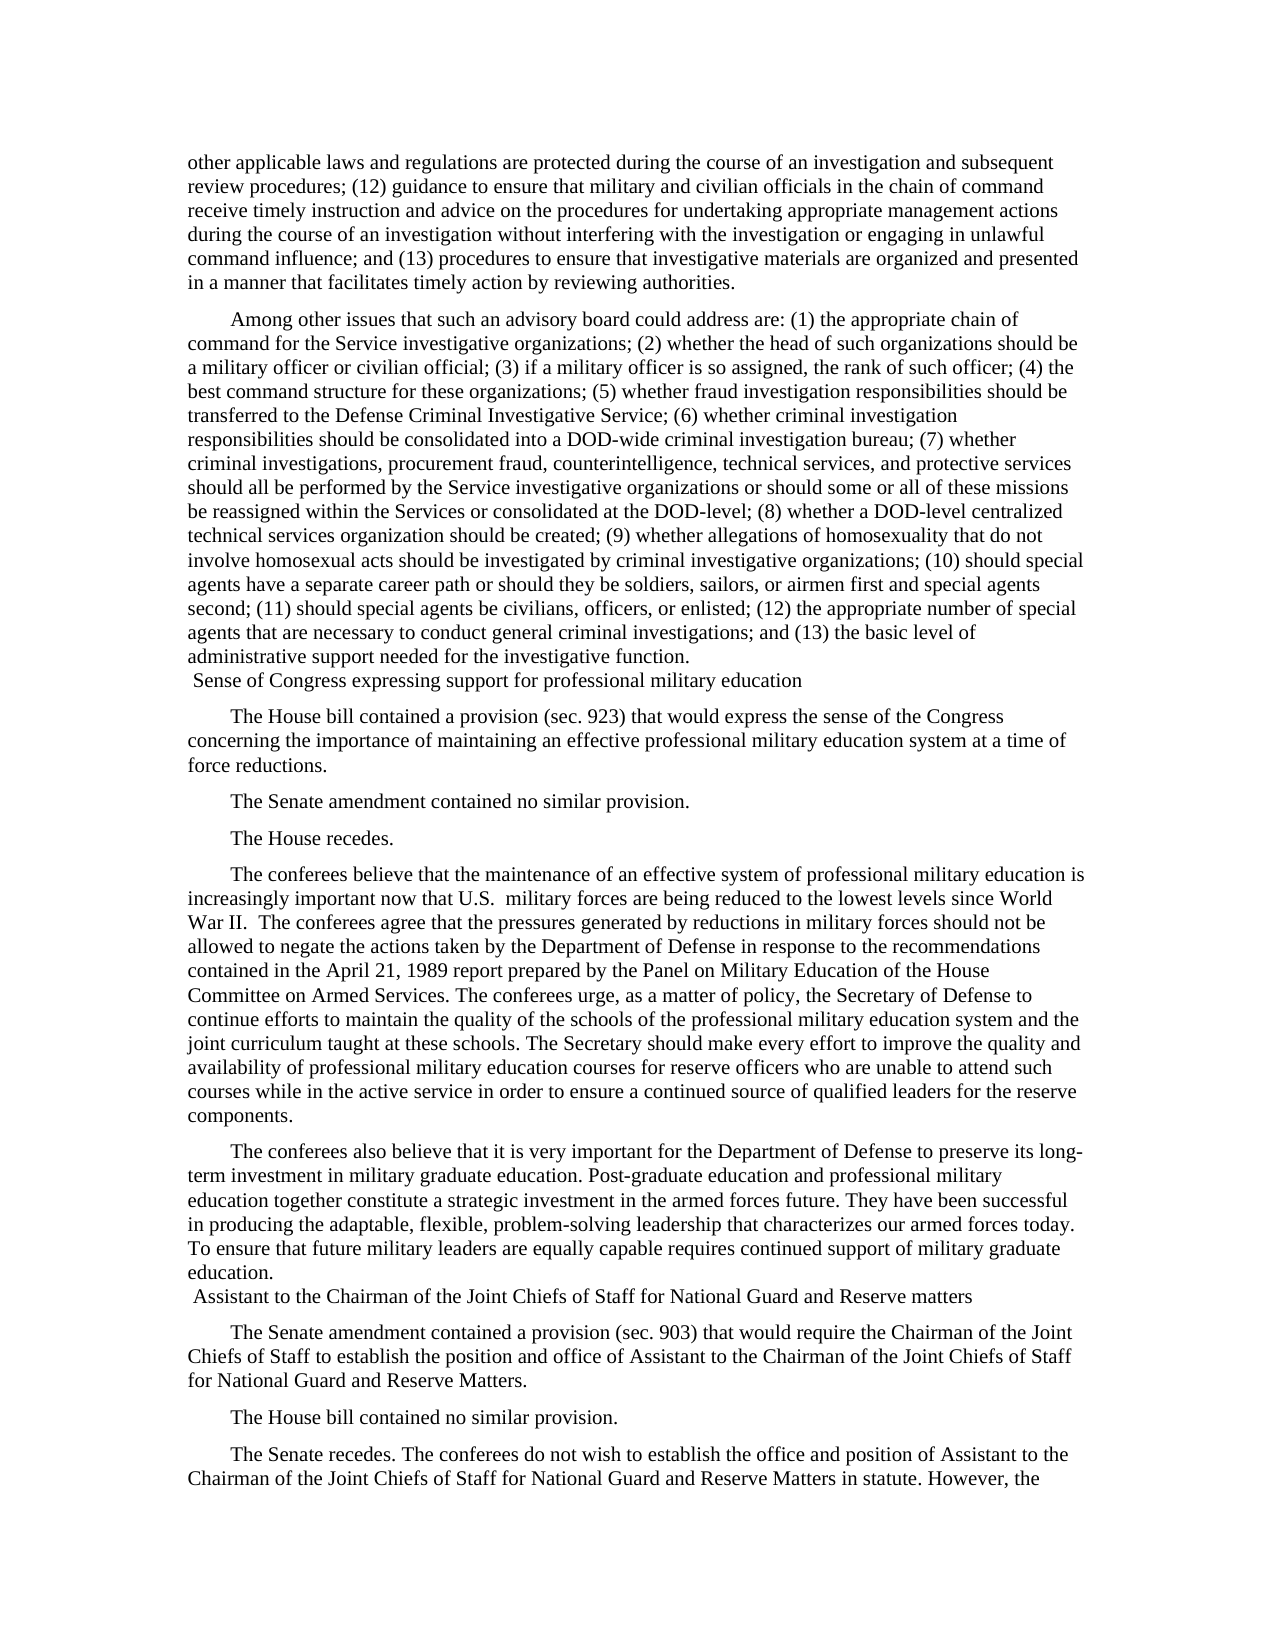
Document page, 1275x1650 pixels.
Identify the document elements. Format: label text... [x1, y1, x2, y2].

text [187, 1442, 1087, 1490]
text Among other issues that such an advisory board could address are: (1) the appropriate chain of command for the Service investigative organizations; (2) whether the head of such organizations should be a military officer or civilian official; (3) if a military officer is so assigned, the rank of such officer; (4) the best command structure for these organizations; (5) whether fraud investigation responsibilities should be transferred to the Defense Criminal Investigative Service; (6) whether criminal investigation responsibilities should be consolidated into a DOD-wide criminal investigation bureau; (7) whether criminal investigations, procurement fraud, counterintelligence, technical services, and protective services should all be performed by the Service investigative organizations or should some or all of these missions be reassigned within the Services or consolidated at the DOD-level; (8) whether a DOD-level centralized technical services organization should be created; (9) whether allegations of homosexuality that do not involve homosexual acts should be investigated by criminal investigative organizations; (10) should special agents have a separate career path or should they be soldiers, sailors, or airmen first and special agents second; (11) should special agents be civilians, officers, or enlisted; (12) the appropriate number of special agents that are necessary to conduct general criminal investigations; and (13) the basic level of administrative support needed for the investigative function. [187, 307, 1087, 668]
text Assistant to the Chairman of the Joint Chiefs of Staff for National Guard and Reserve matters [187, 1284, 1087, 1308]
text The Senate amendment contained no similar provision. [187, 789, 1087, 813]
text The House bill contained no similar provision. [187, 1405, 1087, 1429]
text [187, 150, 1087, 294]
text The House recedes. [187, 826, 1087, 850]
text The House bill contained a provision (sec. 923) that would express the sense of the Congress concerning the importance of maintaining an effective professional military education system at a time of force reductions. [187, 704, 1087, 777]
text The conferees also believe that it is very important for the Department of Defense to preserve its long-term investment in military graduate education. Post-graduate education and professional military education together constitute a strategic investment in the armed forces future. They have been successful in producing the adaptable, flexible, problem-solving leadership that characterizes our armed forces today. To ensure that future military leaders are equally capable requires continued support of military graduate education. [187, 1139, 1087, 1284]
text Sense of Congress expressing support for professional military education [187, 668, 1087, 692]
text The Senate amendment contained a provision (sec. 903) that would require the Chairman of the Joint Chiefs of Staff to establish the position and office of Assistant to the Chairman of the Joint Chiefs of Staff for National Guard and Reserve Matters. [187, 1320, 1087, 1392]
text The conferees believe that the maintenance of an effective system of professional military education is increasingly important now that U.S. military forces are being reduced to the lowest levels since World War II. The conferees agree that the pressures generated by reductions in military forces should not be allowed to negate the actions taken by the Department of Defense in response to the recommendations contained in the April 21, 1989 report prepared by the Panel on Military Education of the House Committee on Armed Services. The conferees urge, as a matter of policy, the Secretary of Defense to continue efforts to maintain the quality of the schools of the professional military education system and the joint curriculum taught at these schools. The Secretary should make every effort to improve the quality and availability of professional military education courses for reserve officers who are unable to attend such courses while in the active service in order to ensure a continued source of qualified leaders for the reserve components. [187, 862, 1087, 1127]
